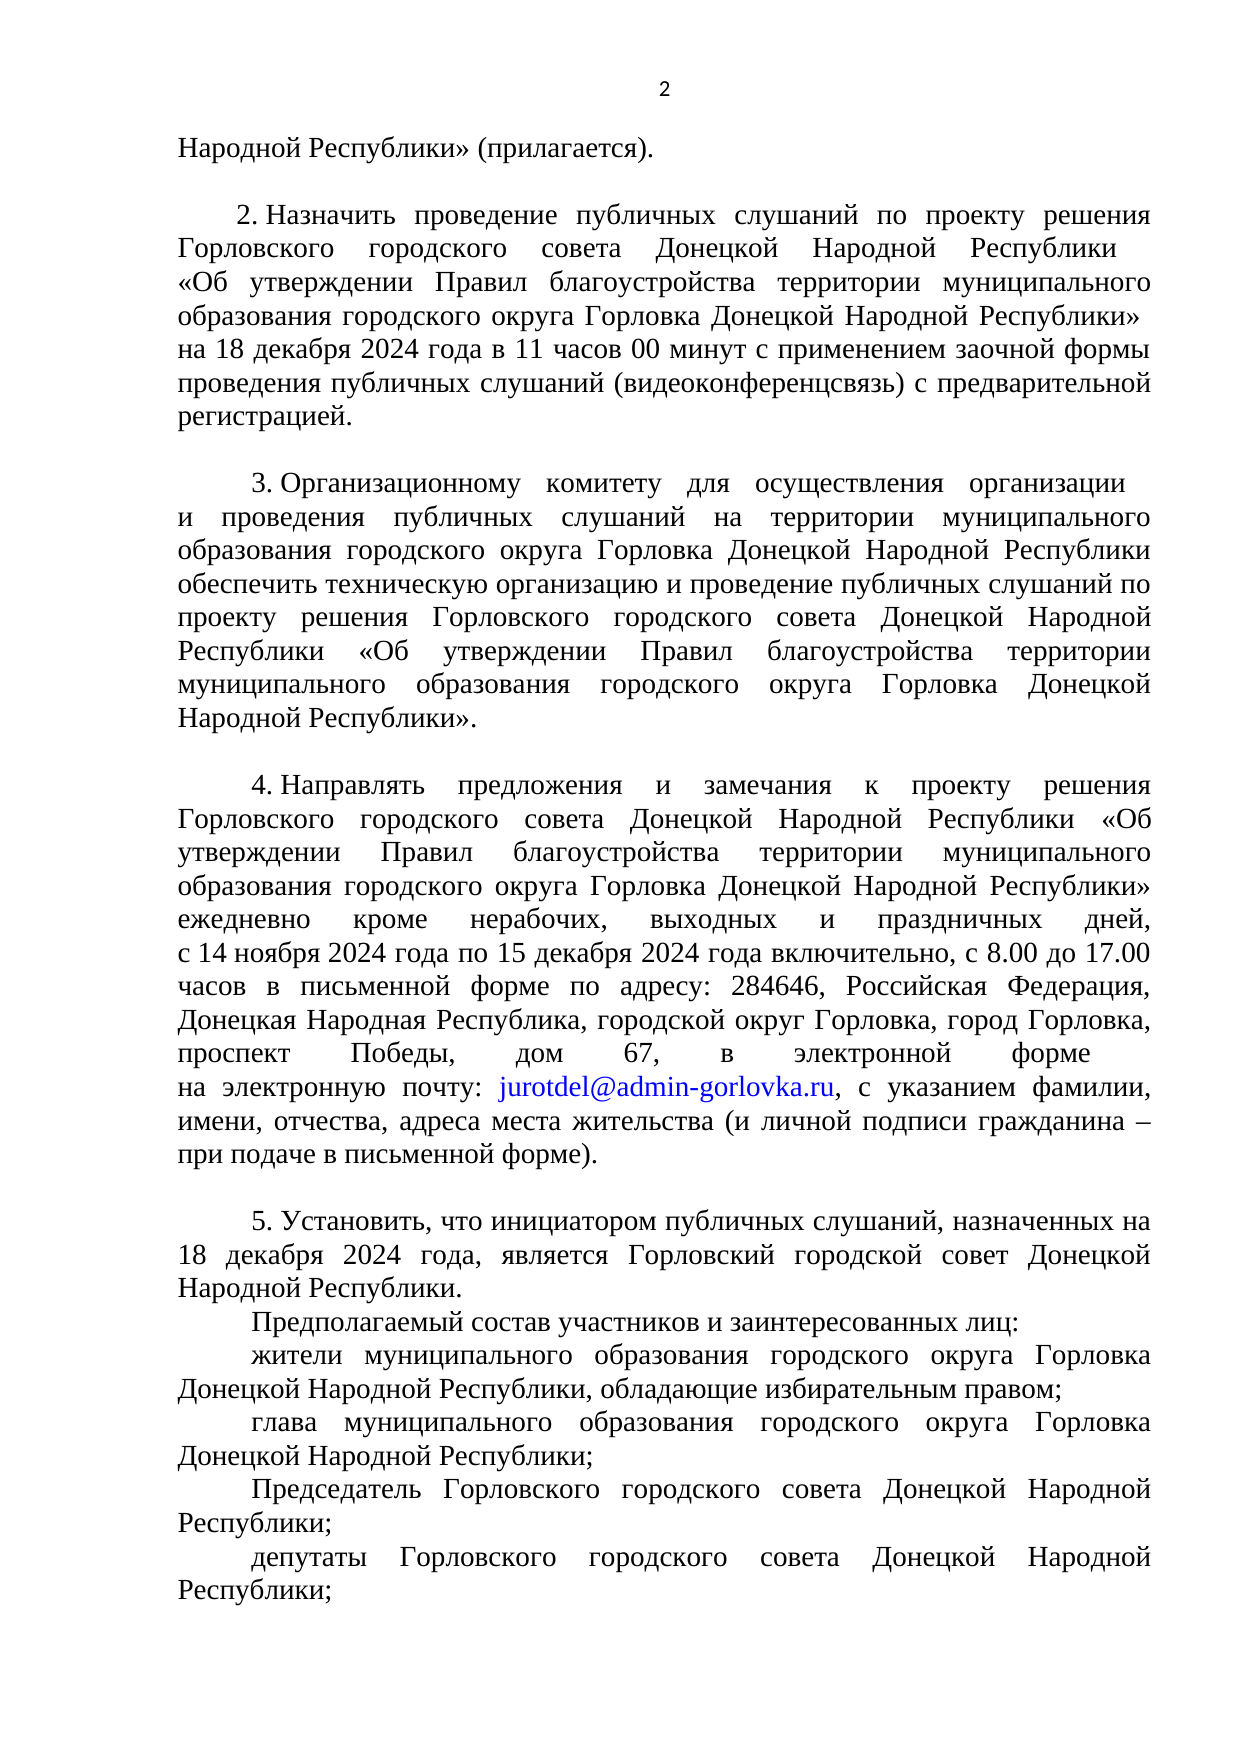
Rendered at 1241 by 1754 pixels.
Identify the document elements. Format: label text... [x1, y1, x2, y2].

text депутаты Горловского городского совета Донецкой Народной Республики; [177, 1539, 1152, 1606]
text жители муниципального образования городского округа Горловка Донецкой Народной Республики, обладающие избирательным правом; [177, 1337, 1152, 1404]
text Председатель Горловского городского совета Донецкой Народной Республики; [177, 1472, 1152, 1539]
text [177, 130, 1152, 163]
text 3. Организационному комитету для осуществления организации и проведения публичных слушаний на территории муниципального образования городского округа Горловка Донецкой Народной Республики обеспечить техническую организацию и проведение публичных слушаний по проекту решения Горловского городского совета Донецкой Народной Республики «Об утверждении Правил благоустройства территории муниципального образования городского округа Горловка Донецкой Народной Республики». [177, 465, 1152, 734]
text 5. Установить, что инициатором публичных слушаний, назначенных на 18 декабря 2024 года, является Горловский городской совет Донецкой Народной Республики. [177, 1203, 1152, 1304]
text 4. Направлять предложения и замечания к проекту решения Горловского городского совета Донецкой Народной Республики «Об утверждении Правил благоустройства территории муниципального образования городского округа Горловка Донецкой Народной Республики» ежедневно кроме нерабочих, выходных и праздничных дней, с 14 ноября 2024 года по 15 декабря 2024 года включительно, с 8.00 до 17.00 часов в письменной форме по адресу: 284646, Российская Федерация, Донецкая Народная Республика, городской округ Горловка, город Горловка, проспект Победы, дом 67, в электронной форме на электронную почту: jurotdel@admin-gorlovka.ru, с указанием фамилии, имени, отчества, адреса места жительства (и личной подписи гражданина – при подаче в письменной форме). [177, 767, 1152, 1170]
text глава муниципального образования городского округа Горловка Донецкой Народной Республики; [177, 1404, 1152, 1472]
text 2. Назначить проведение публичных слушаний по проекту решения Горловского городского совета Донецкой Народной Республики «Об утверждении Правил благоустройства территории муниципального образования городского округа Горловка Донецкой Народной Республики» на 18 декабря 2024 года в 11 часов 00 минут с применением заочной формы проведения публичных слушаний (видеоконференцсвязь) с предварительной регистрацией. [177, 197, 1152, 432]
text Предполагаемый состав участников и заинтересованных лиц: [177, 1304, 1152, 1337]
